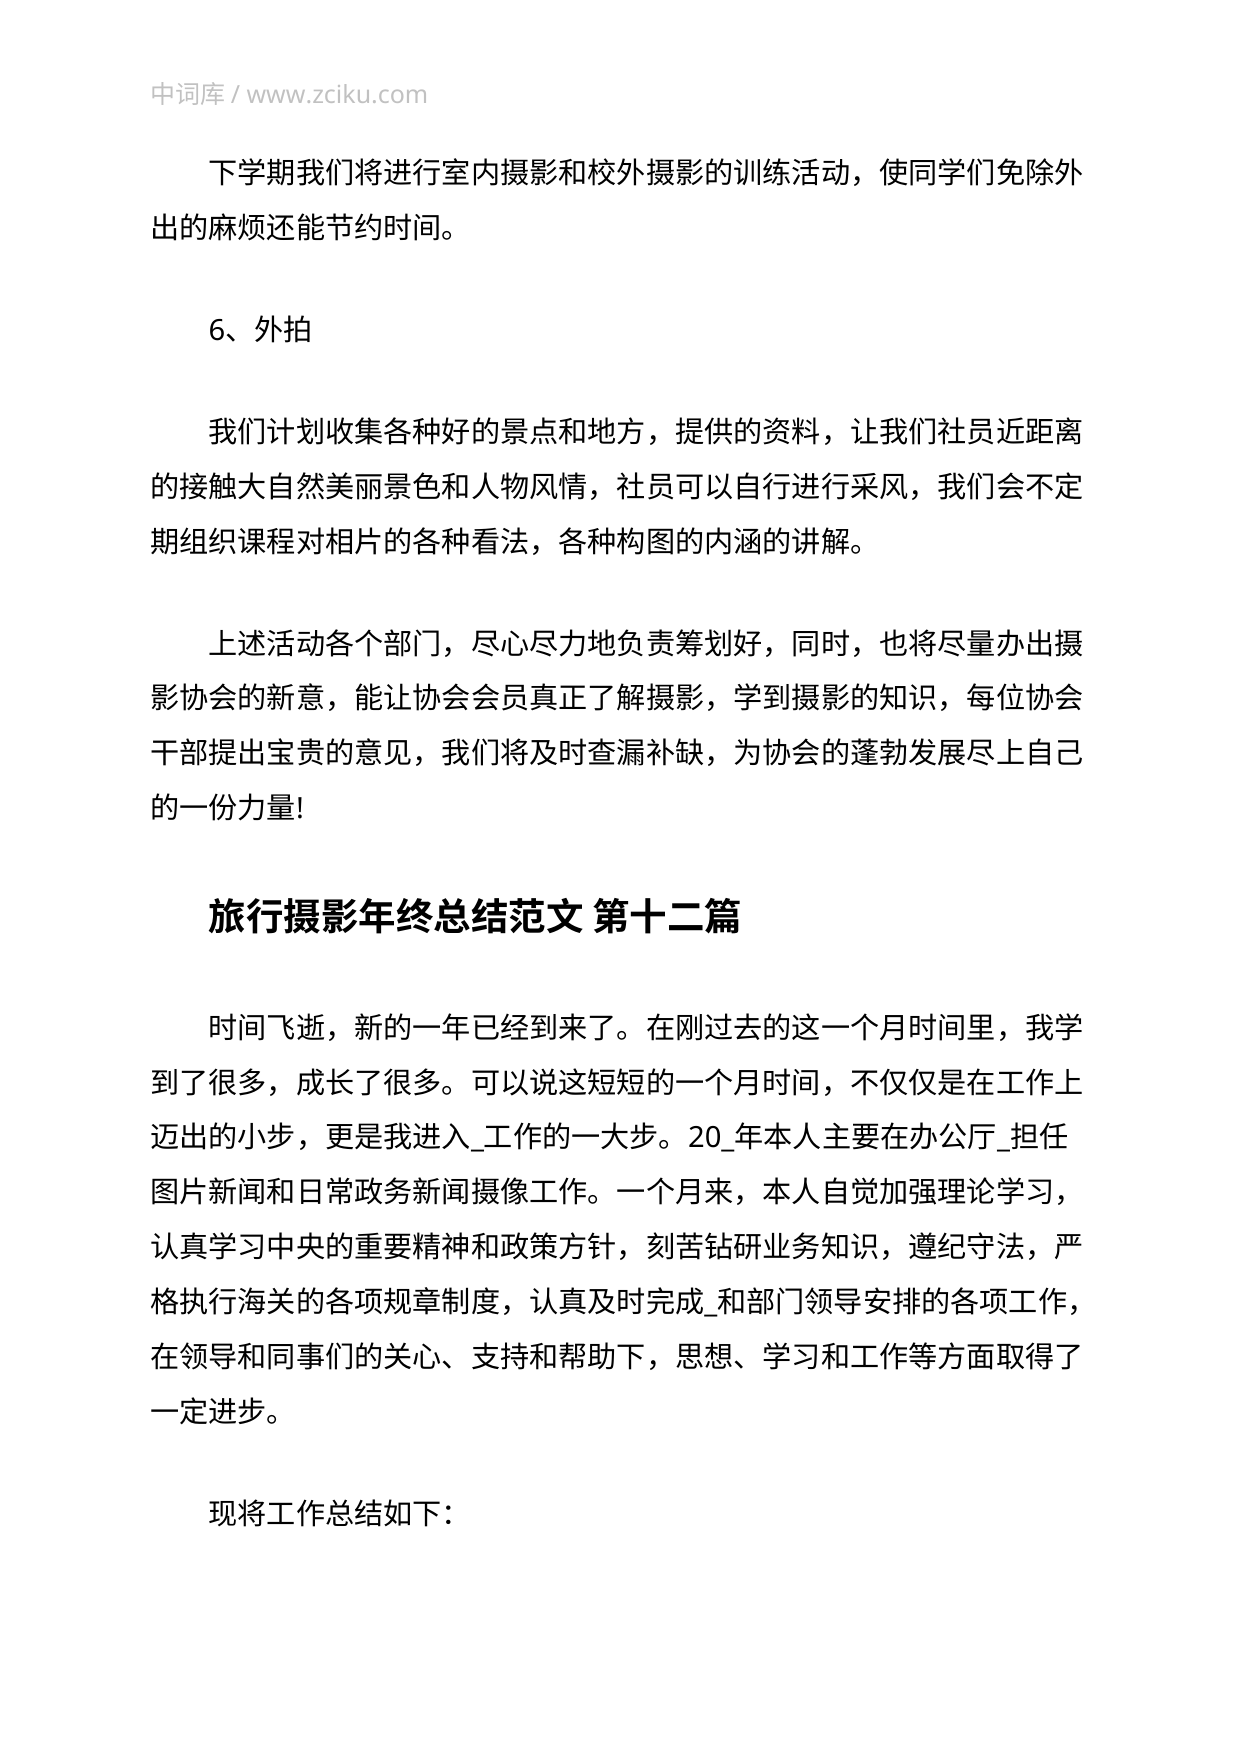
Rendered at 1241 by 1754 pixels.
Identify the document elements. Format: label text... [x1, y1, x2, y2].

text 我们计划收集各种好的景点和地方，提供的资料，让我们社员近距离的接触大自然美丽景色和人物风情，社员可以自行进行采风，我们会不定期组织课程对相片的各种看法，各种构图的内涵的讲解。 [150, 409, 1090, 561]
text 上述活动各个部门，尽心尽力地负责筹划好，同时，也将尽量办出摄影协会的新意，能让协会会员真正了解摄影，学到摄影的知识，每位协会干部提出宝贵的意见，我们将及时查漏补缺，为协会的蓬勃发展尽上自己的一份力量! [150, 620, 1090, 827]
text 旅行摄影年终总结范文 第十二篇 [150, 887, 1090, 941]
text 时间飞逝，新的一年已经到来了。在刚过去的这一个月时间里，我学到了很多，成长了很多。可以说这短短的一个月时间，不仅仅是在工作上迈出的小步，更是我进入_工作的一大步。20_年本人主要在办公厅_担任图片新闻和日常政务新闻摄像工作。一个月来，本人自觉加强理论学习，认真学习中央的重要精神和政策方针，刻苦钻研业务知识，遵纪守法，严格执行海关的各项规章制度，认真及时完成_和部门领导安排的各项工作，在领导和同事们的关心、支持和帮助下，思想、学习和工作等方面取得了一定进步。 [150, 1004, 1090, 1431]
text 6、外拍 [150, 307, 1090, 349]
text 下学期我们将进行室内摄影和校外摄影的训练活动，使同学们免除外出的麻烦还能节约时间。 [150, 150, 1090, 247]
text 现将工作总结如下： [150, 1491, 1090, 1533]
